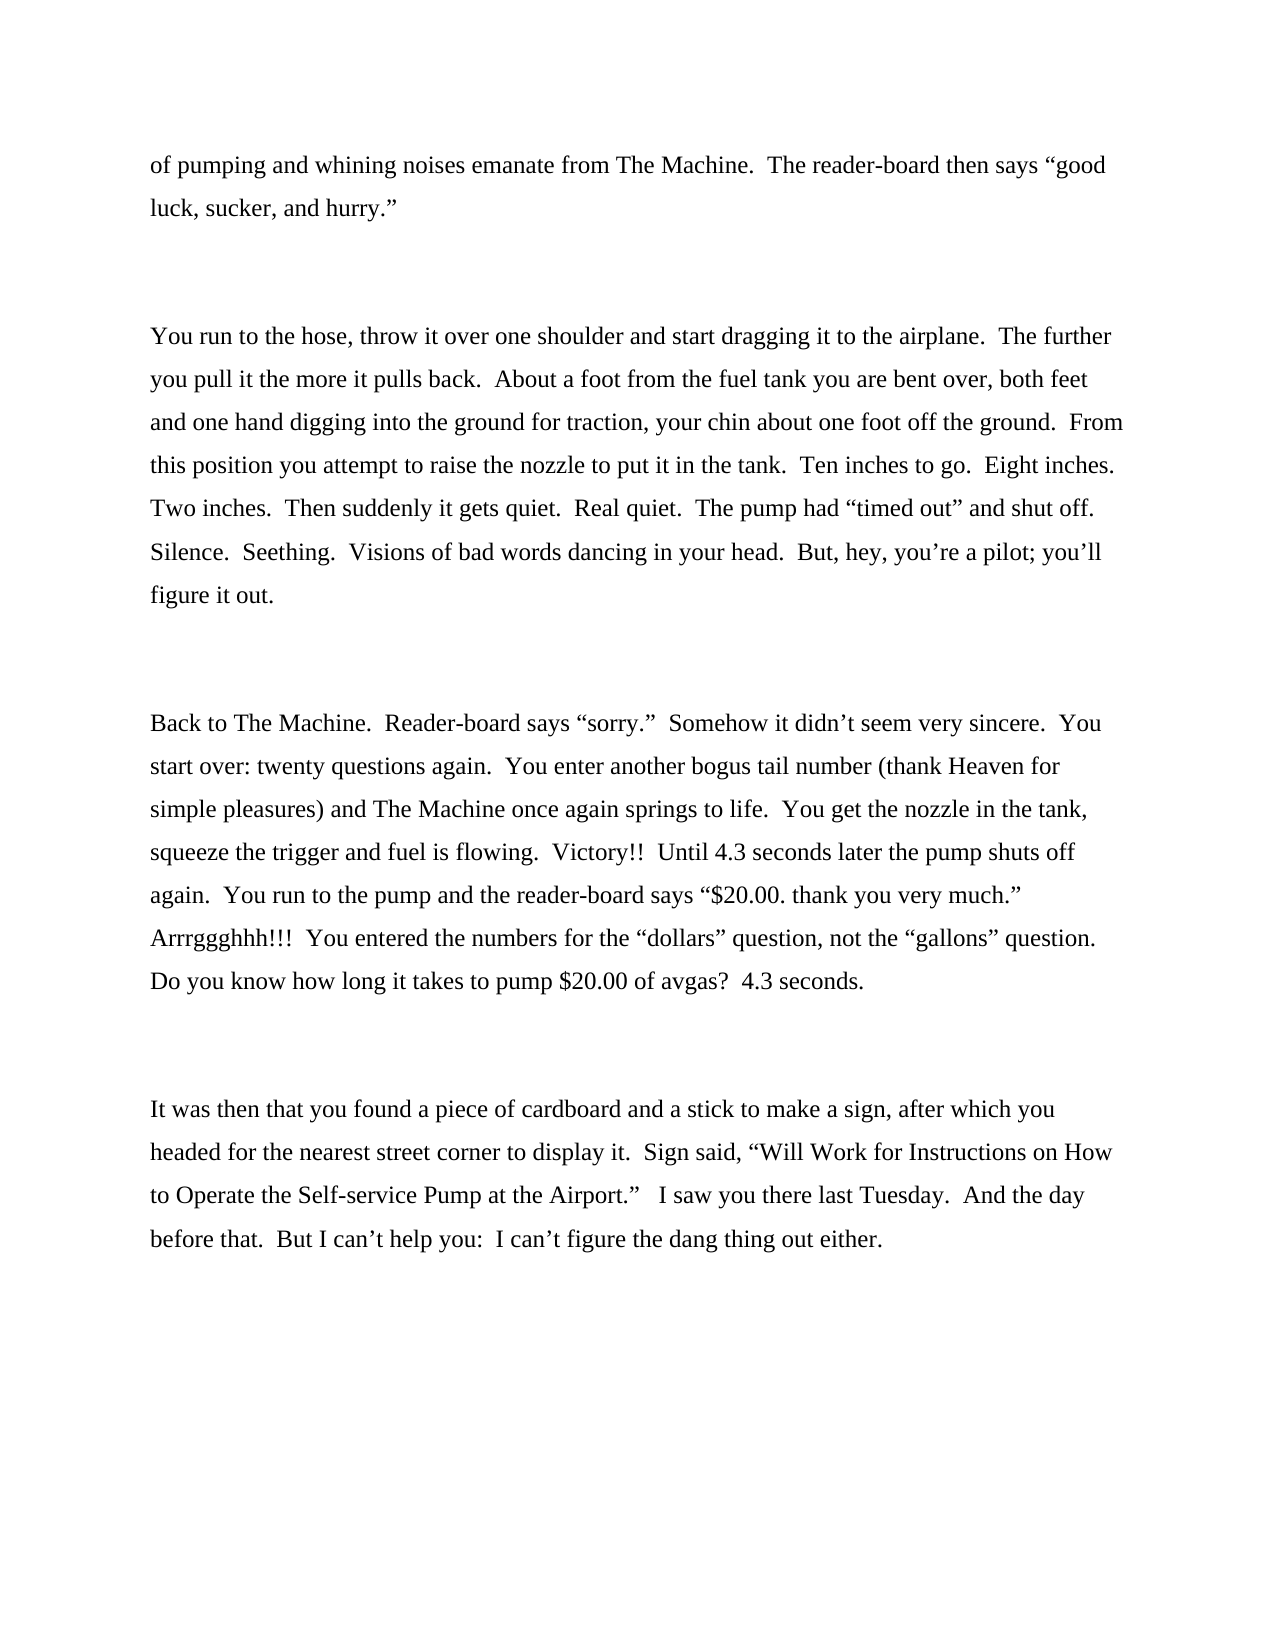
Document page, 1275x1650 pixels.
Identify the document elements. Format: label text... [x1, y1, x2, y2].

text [150, 150, 1125, 222]
text You run to the hose, throw it over one shoulder and start dragging it to the airplane. The further you pull it the more it pulls back. About a foot from the fuel tank you are bent over, both feet and one hand digging into the ground for traction, your chin about one foot off the ground. From this position you attempt to raise the nozzle to put it in the tank. Ten inches to go. Eight inches. Two inches. Then suddenly it gets quiet. Real quiet. The pump had “timed out” and shut off. Silence. Seething. Visions of bad words dancing in your head. But, hey, you’re a pilot; you’ll figure it out. [150, 321, 1125, 608]
text Back to The Machine. Reader-board says “sorry.” Somehow it didn’t seem very sincere. You start over: twenty questions again. You enter another bogus tail number (thank Heaven for simple pleasures) and The Machine once again springs to life. You get the nozzle in the tank, squeeze the trigger and fuel is flowing. Victory!! Until 4.3 seconds later the pump shuts off again. You run to the pump and the reader-board says “$20.00. thank you very much.” Arrrggghhh!!! You entered the numbers for the “dollars” question, not the “gallons” question. Do you know how long it takes to pump $20.00 of avgas? 4.3 seconds. [150, 708, 1125, 995]
text It was then that you found a piece of cardboard and a stick to make a sign, after which you headed for the nearest street corner to display it. Sign said, “Will Work for Instructions on How to Operate the Self-service Pump at the Airport.” I saw you there last Tuesday. And the day before that. But I can’t help you: I can’t figure the dang thing out either. [150, 1094, 1125, 1252]
